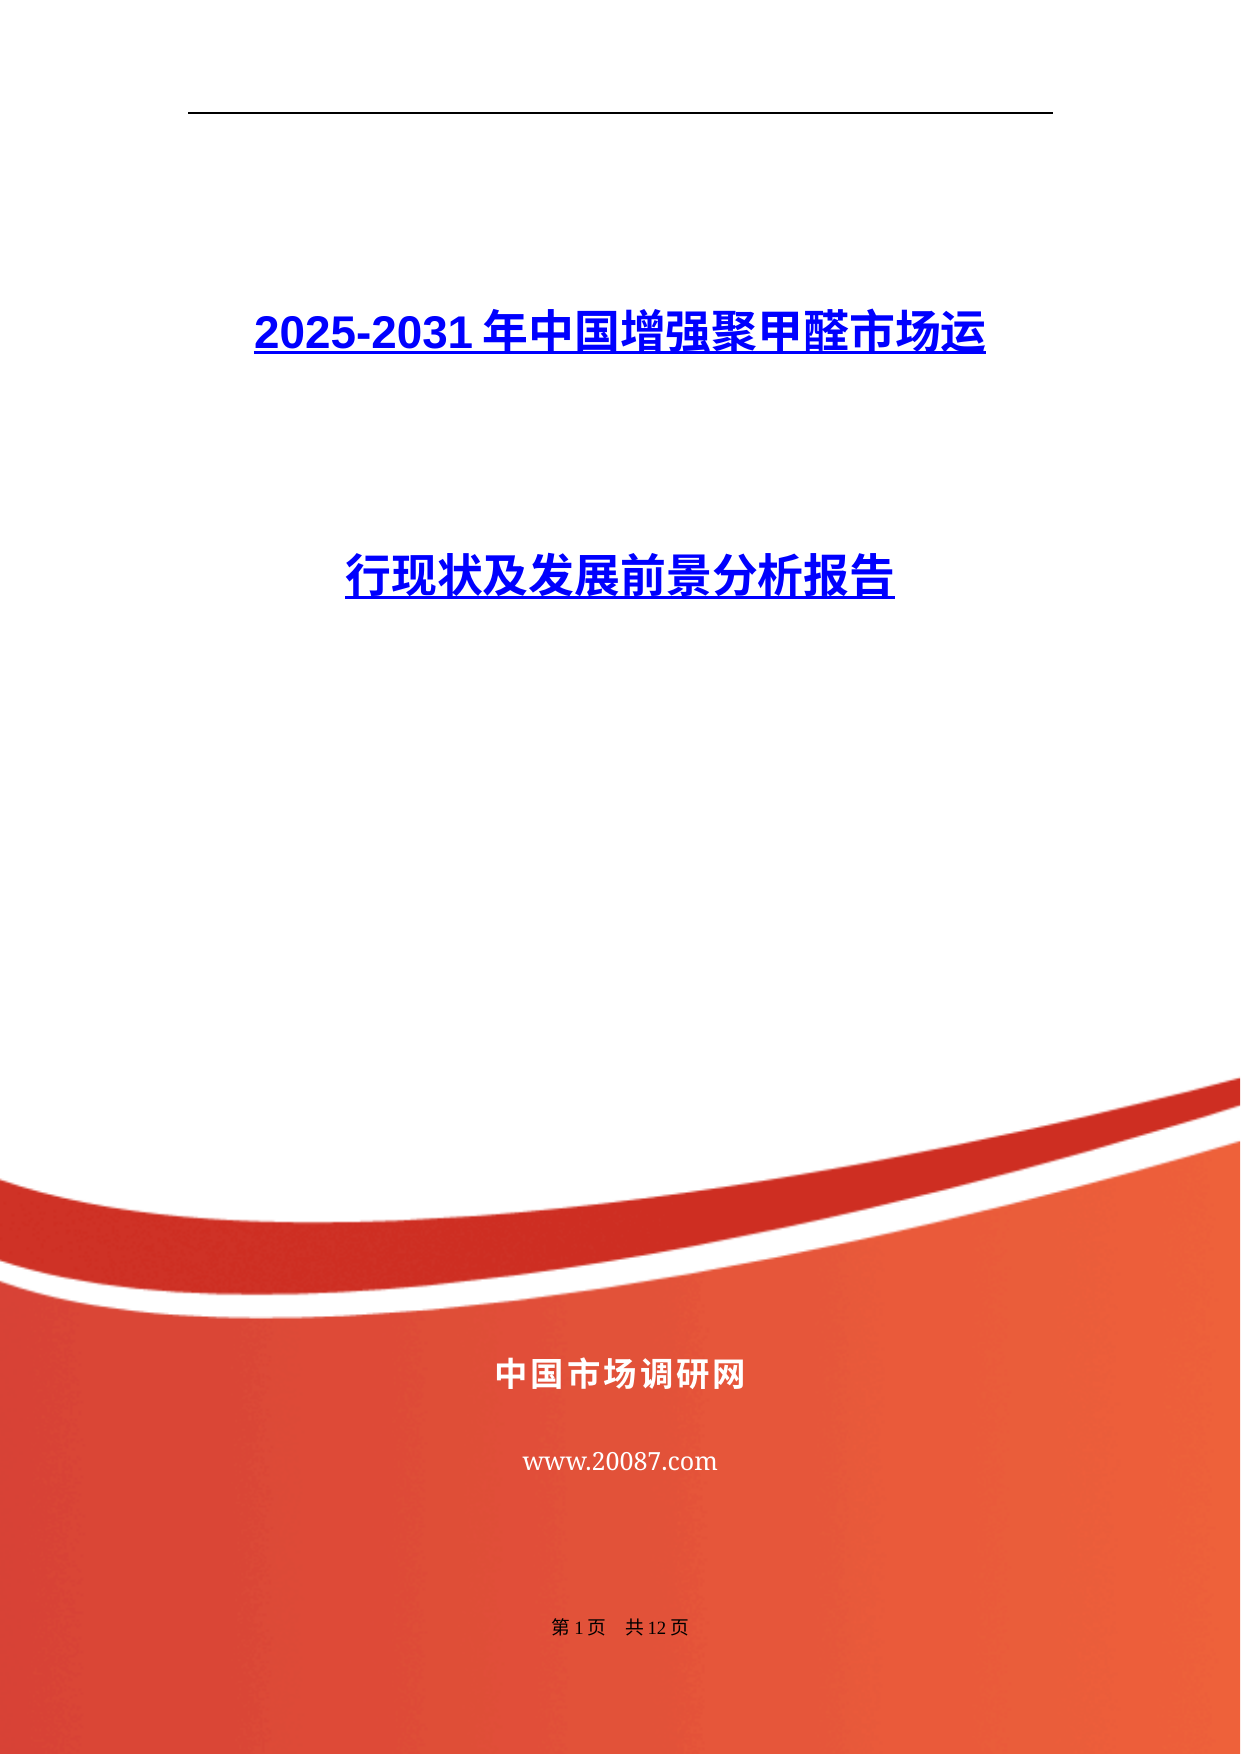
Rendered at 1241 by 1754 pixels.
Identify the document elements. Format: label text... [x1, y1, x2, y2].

picture [0, 1006, 1241, 1754]
text www.20087.com [187, 1428, 1053, 1493]
subtitle 中国市场调研网 [187, 1339, 1053, 1404]
table_header 2025-2031年中国增强聚甲醛市场运行现状及发展前景分析报告 [188, 207, 1053, 773]
